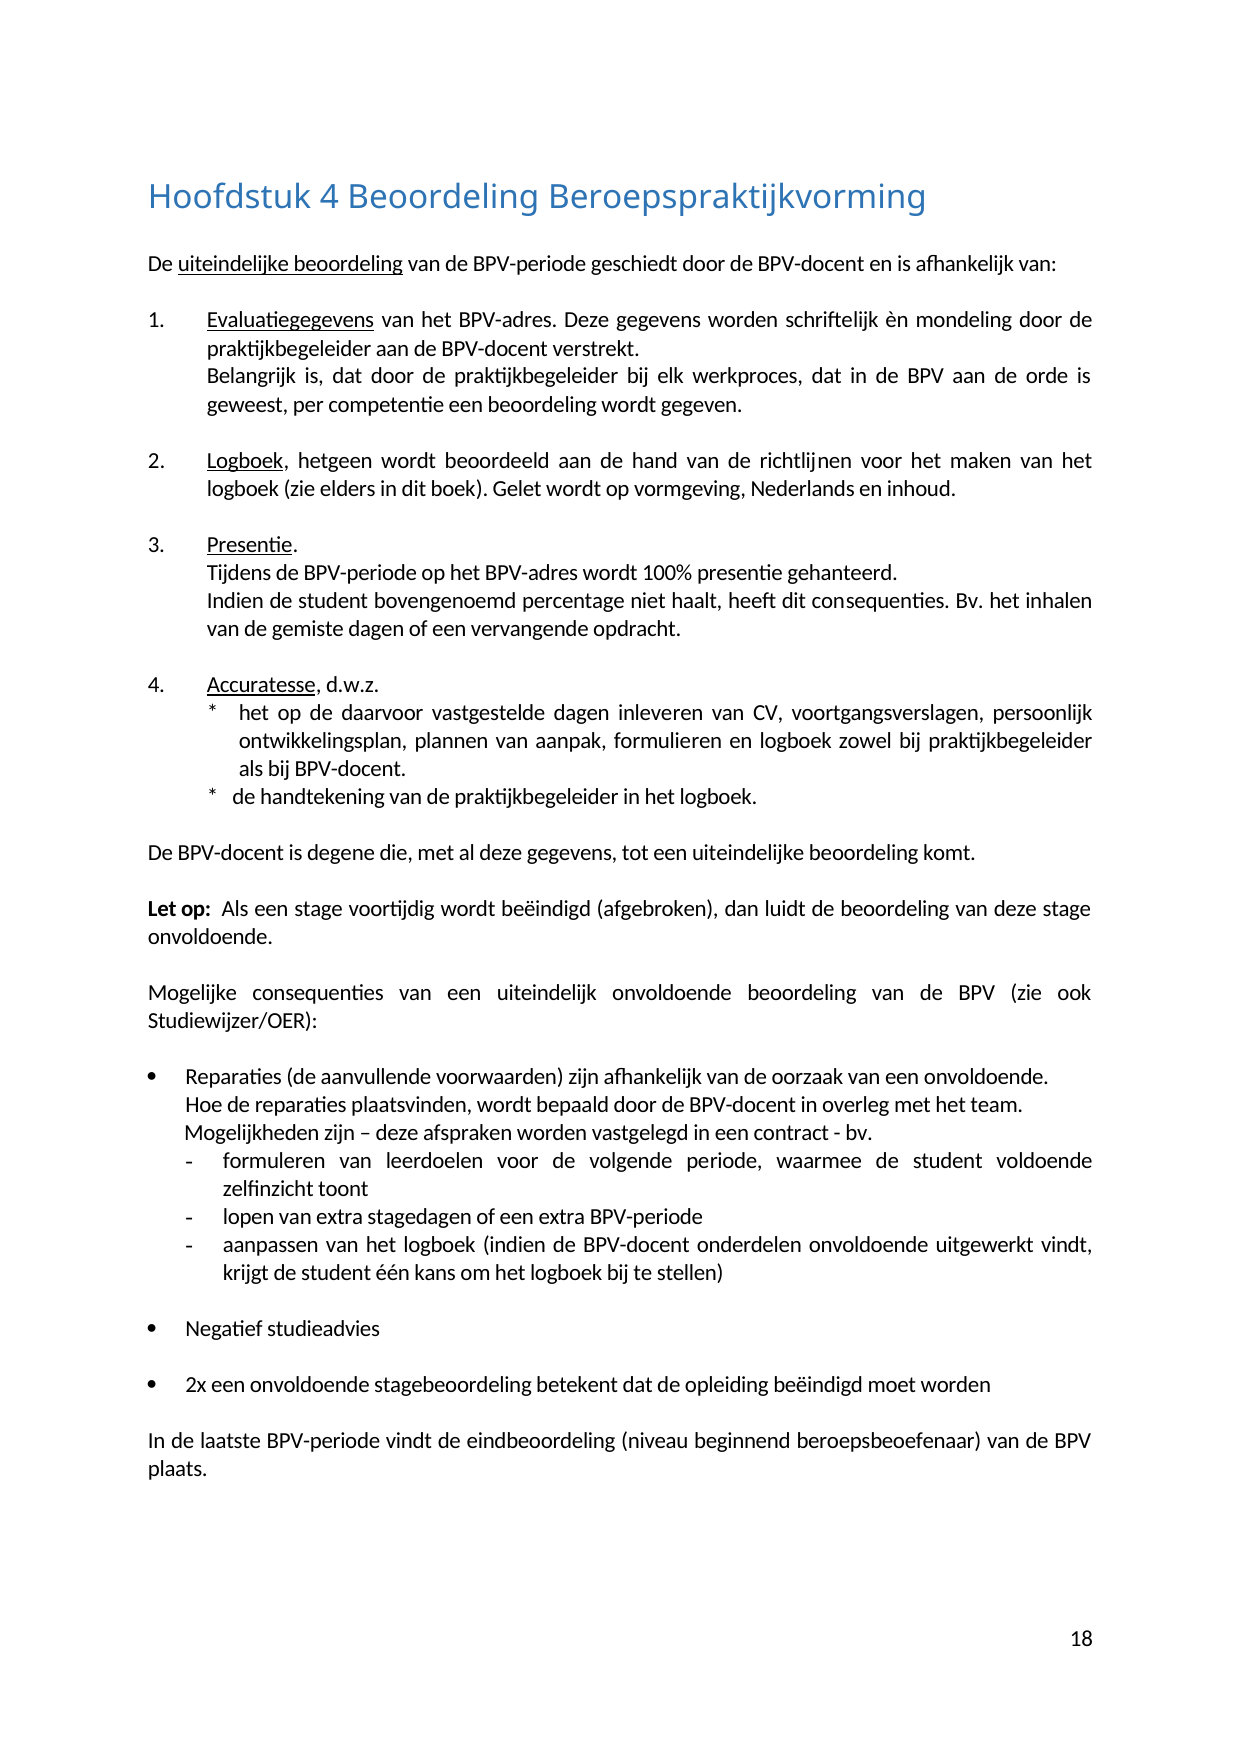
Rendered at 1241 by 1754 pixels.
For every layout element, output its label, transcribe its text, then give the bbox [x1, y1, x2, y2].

text Let op: Als een stage voortijdig wordt beëindigd (afgebroken), dan luidt de beoordeling van deze stage onvoldoende. [148, 894, 1093, 950]
list lopen van extra stagedagen of een extra BPV-periode [185, 1202, 1093, 1230]
subtitle Hoofdstuk 4 Beoordeling Beroepspraktijkvorming [148, 173, 1093, 218]
text De BPV-docent is degene die, met al deze gegevens, tot een uiteindelijke beoordeling komt. [148, 838, 1093, 866]
text Mogelijke consequenties van een uiteindelijk onvoldoende beoordeling van de BPV (zie ook Studiewijzer/OER): [148, 978, 1093, 1034]
text Belangrijk is, dat door de praktijkbegeleider bij elk werkproces, dat in de BPV aan de orde is geweest, per competentie een beoordeling wordt gegeven. [207, 362, 1093, 418]
list formuleren van leerdoelen voor de volgende periode, waarmee de student voldoende zelfinzicht toont [185, 1146, 1093, 1202]
text Tijdens de BPV-periode op het BPV-adres wordt 100% presentie gehanteerd. [207, 558, 1093, 586]
list Presentie. [148, 530, 1093, 558]
text * het op de daarvoor vastgestelde dagen inleveren van CV, voortgangsverslagen, persoonlijk ontwikkelingsplan, plannen van aanpak, formulieren en logboek zowel bij praktijkbegeleider als bij BPV-docent. [150, 698, 1093, 782]
text De uiteindelijke beoordeling van de BPV-periode geschiedt door de BPV-docent en is afhankelijk van: [148, 249, 1093, 278]
text Mogelijkheden zijn – deze afspraken worden vastgelegd in een contract - bv. [184, 1118, 1093, 1146]
text 4. Accuratesse, d.w.z. [0, 670, 1093, 698]
list Negatief studieadvies [148, 1314, 1093, 1342]
list Reparaties (de aanvullende voorwaarden) zijn afhankelijk van de oorzaak van een onvoldoende. [148, 1062, 1093, 1090]
text 1. Evaluatiegegevens van het BPV-adres. Deze gegevens worden schriftelijk èn mondeling door de praktijkbegeleider aan de BPV-docent verstrekt. [148, 306, 1093, 362]
list 2x een onvoldoende stagebeoordeling betekent dat de opleiding beëindigd moet worden [148, 1370, 1093, 1398]
list Logboek, hetgeen wordt beoordeeld aan de hand van de richtlijnen voor het maken van het logboek (zie elders in dit boek). Gelet wordt op vormgeving, Nederlands en inhoud. [148, 446, 1093, 502]
text Hoe de reparaties plaatsvinden, wordt bepaald door de BPV-docent in overleg met het team. [185, 1090, 1093, 1118]
text * de handtekening van de praktijkbegeleider in het logboek. [148, 782, 1093, 810]
text In de laatste BPV-periode vindt de eindbeoordeling (niveau beginnend beroepsbeoefenaar) van de BPV plaats. [148, 1426, 1093, 1482]
list aanpassen van het logboek (indien de BPV-docent onderdelen onvoldoende uitgewerkt vindt, krijgt de student één kans om het logboek bij te stellen) [185, 1230, 1093, 1286]
text Indien de student bovengenoemd percentage niet haalt, heeft dit consequenties. Bv. het inhalen van de gemiste dagen of een vervangende opdracht. [207, 586, 1093, 642]
